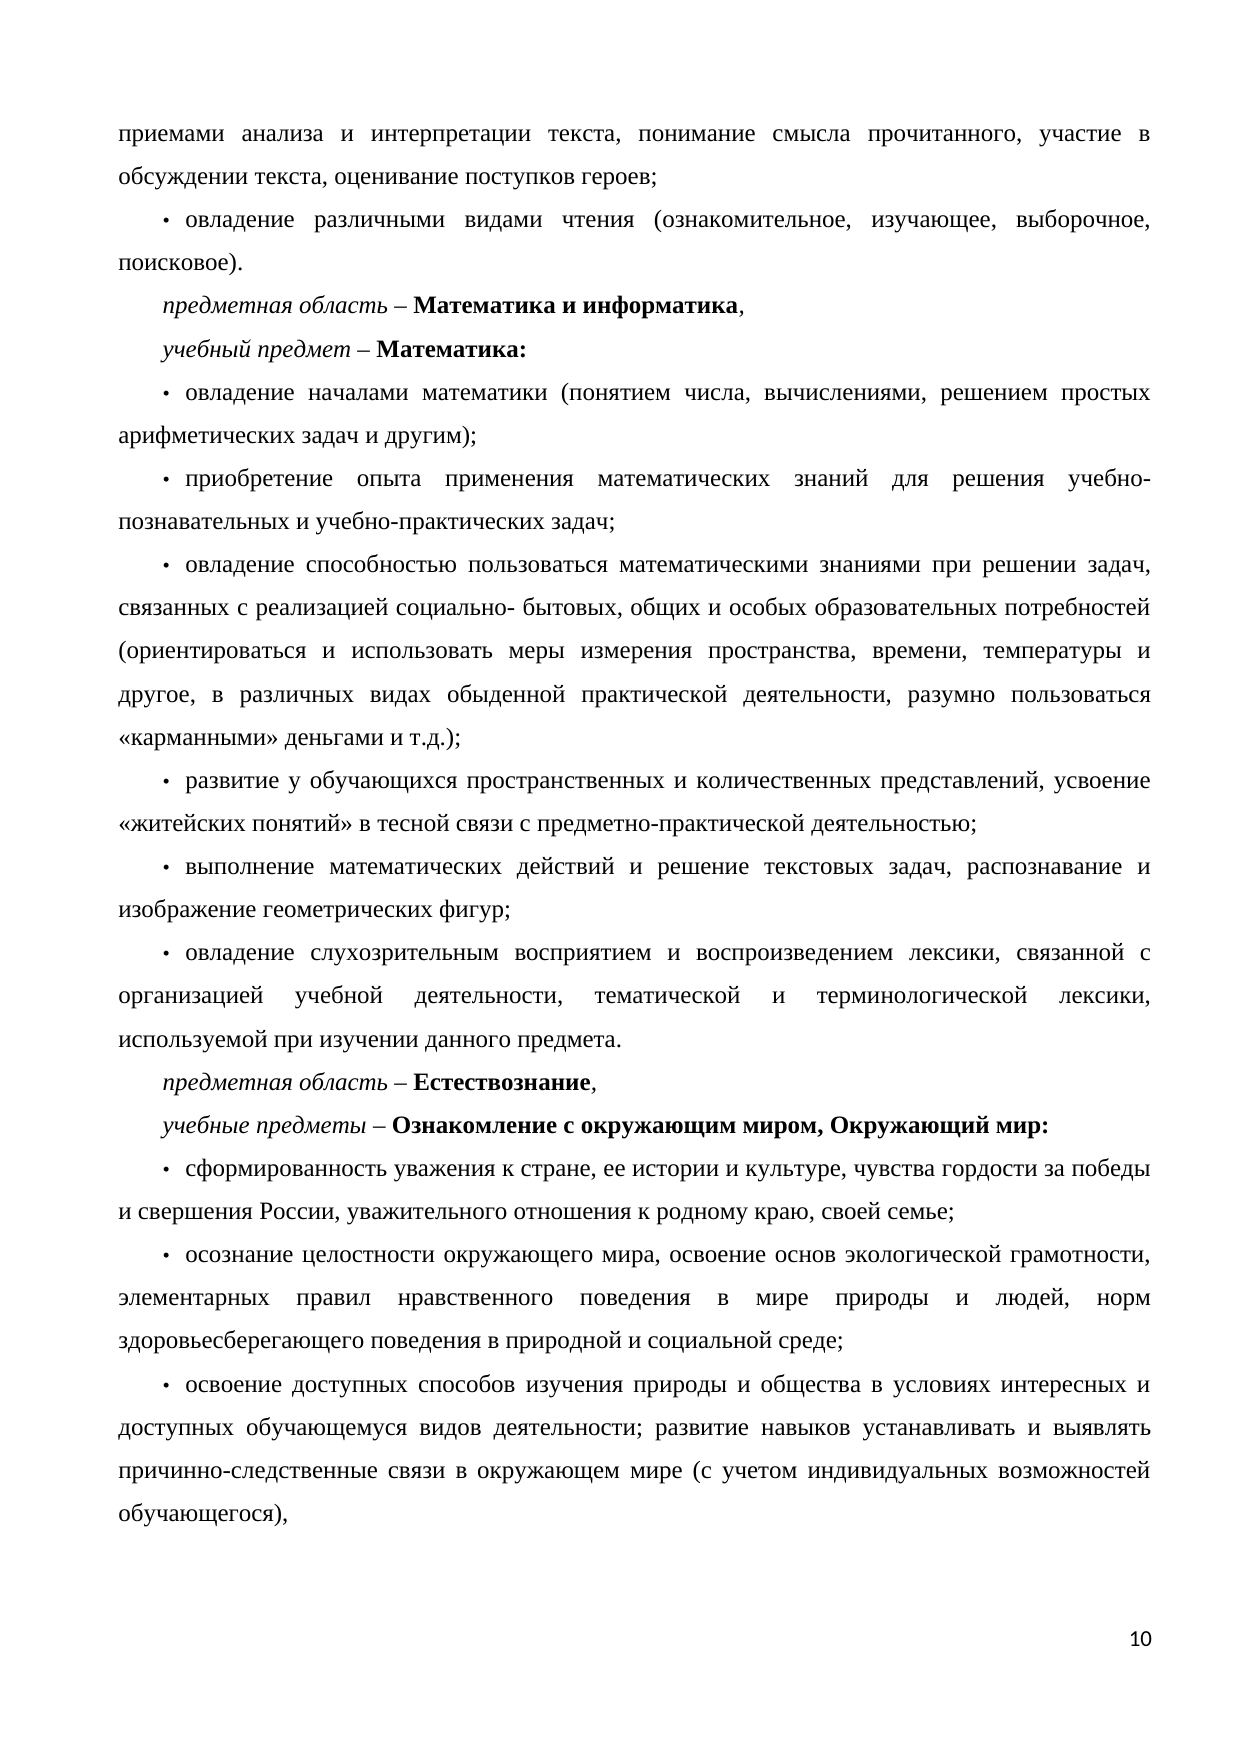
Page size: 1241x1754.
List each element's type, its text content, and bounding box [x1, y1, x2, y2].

text предметная область – Математика и информатика, [118, 291, 1152, 319]
list овладение различными видами чтения (ознакомительное, изучающее, выборочное, поисковое). [118, 204, 1152, 276]
list осознание целостности окружающего мира, освоение основ экологической грамотности, элементарных правил нравственного поведения в мире природы и людей, норм здоровьесберегающего поведения в природной и социальной среде; [118, 1239, 1152, 1354]
list сформированность уважения к стране, ее истории и культуре, чувства гордости за победы и свершения России, уважительного отношения к родному краю, своей семье; [118, 1153, 1152, 1225]
list овладение способностью пользоваться математическими знаниями при решении задач, связанных с реализацией социально- бытовых, общих и особых образовательных потребностей (ориентироваться и использовать меры измерения пространства, времени, температуры и другое, в различных видах обыденной практической деятельности, разумно пользоваться «карманными» деньгами и т.д.); [118, 549, 1152, 751]
text учебные предметы – Ознакомление с окружающим миром, Окружающий мир: [118, 1110, 1152, 1139]
list овладение слухозрительным восприятием и воспроизведением лексики, связанной с организацией учебной деятельности, тематической и терминологической лексики, используемой при изучении данного предмета. [118, 937, 1152, 1052]
list приобретение опыта применения математических знаний для решения учебно-познавательных и учебно-практических задач; [118, 463, 1152, 535]
list развитие у обучающихся пространственных и количественных представлений, усвоение «житейских понятий» в тесной связи с предметно-практической деятельностью; [118, 765, 1152, 837]
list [118, 118, 1152, 190]
text предметная область – Естествознание, [118, 1067, 1152, 1096]
list овладение началами математики (понятием числа, вычислениями, решением простых арифметических задач и другим); [118, 377, 1152, 449]
list освоение доступных способов изучения природы и общества в условиях интересных и доступных обучающемуся видов деятельности; развитие навыков устанавливать и выявлять причинно-следственные связи в окружающем мире (с учетом индивидуальных возможностей обучающегося), [118, 1369, 1152, 1527]
list выполнение математических действий и решение текстовых задач, распознавание и изображение геометрических фигур; [118, 851, 1152, 923]
text учебный предмет – Математика: [118, 334, 1152, 362]
